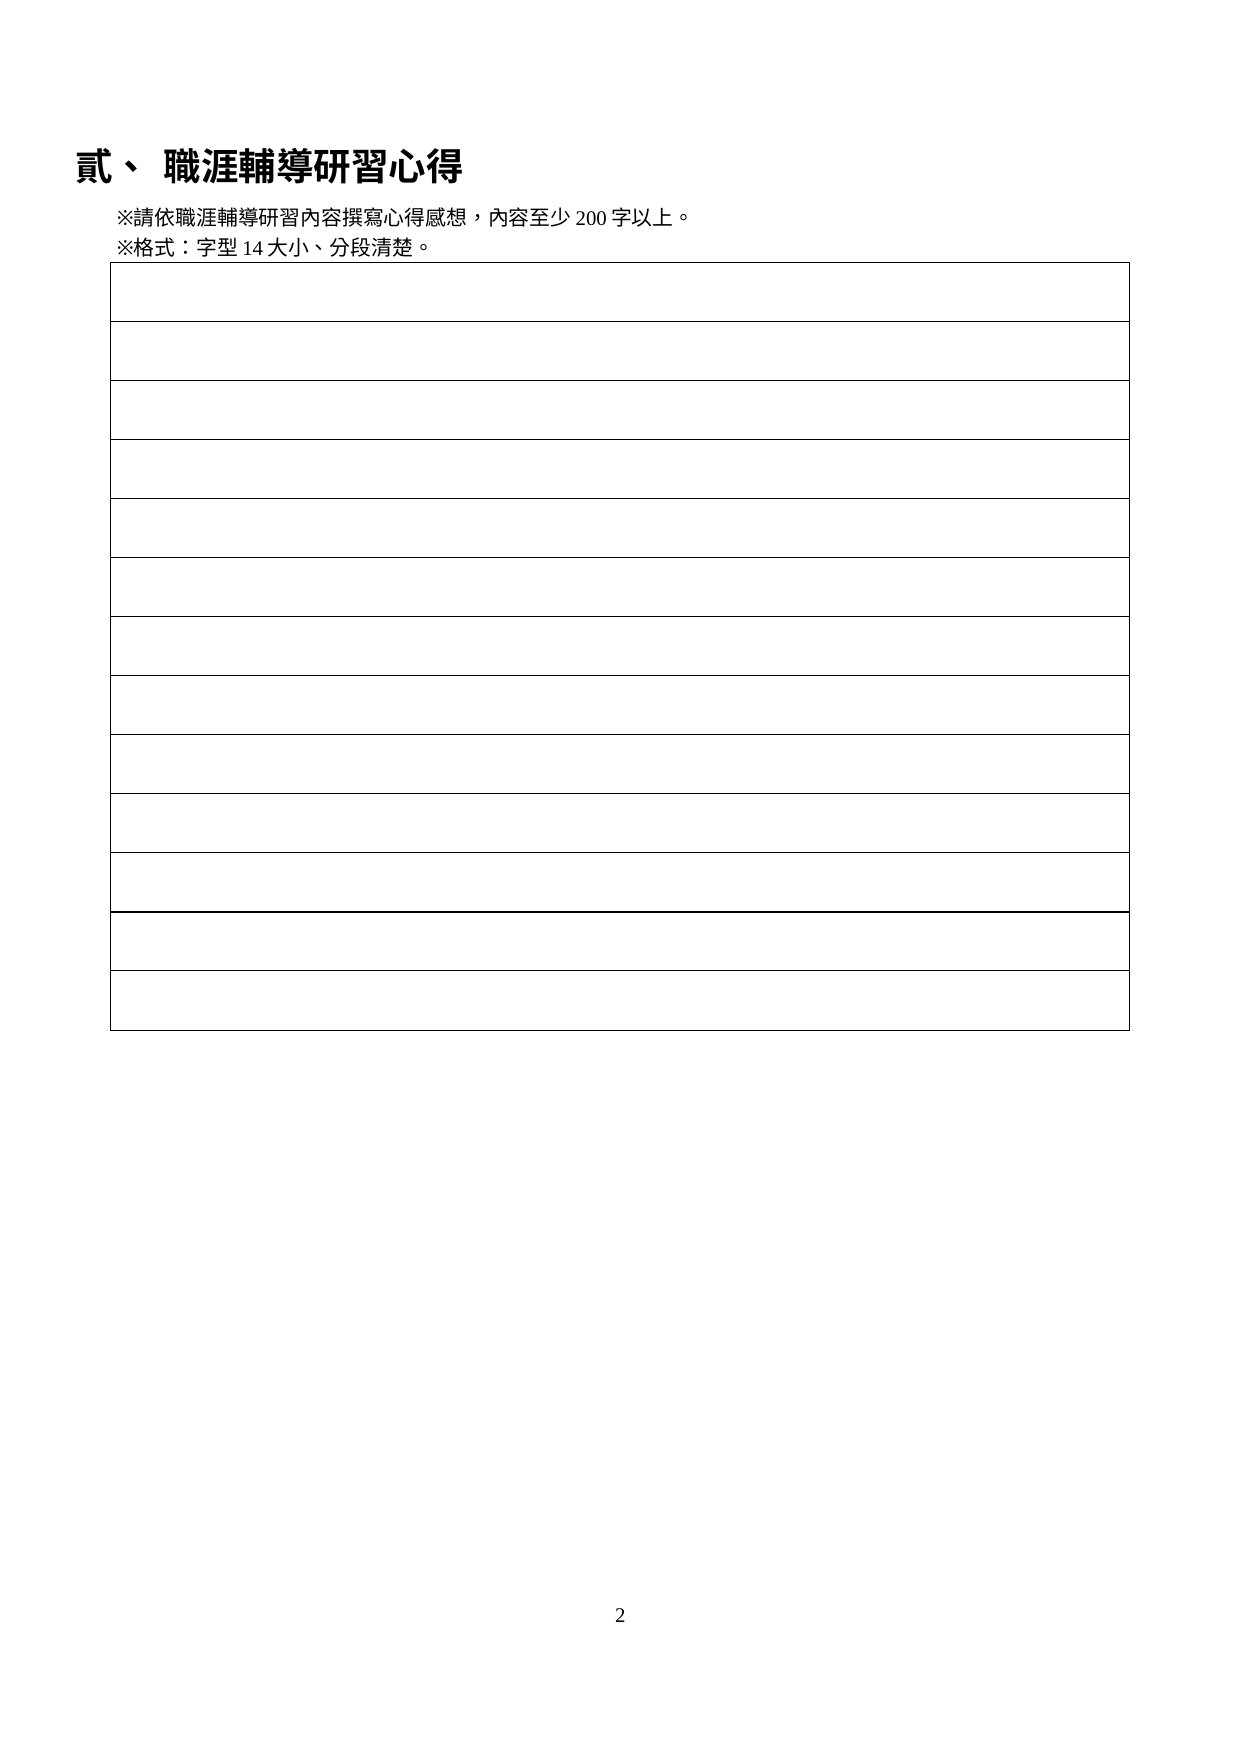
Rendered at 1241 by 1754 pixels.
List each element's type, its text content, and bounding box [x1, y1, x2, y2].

table_cell [111, 794, 1129, 852]
table_cell [111, 971, 1129, 1029]
text ※格式：字型14大小、分段清楚。 [75, 231, 1165, 262]
list 職涯輔導研習心得 [75, 126, 1165, 201]
table_header [111, 263, 1129, 321]
table_cell [111, 676, 1129, 734]
text ※請依職涯輔導研習內容撰寫心得感想，內容至少200字以上。 [75, 201, 1165, 231]
table_cell [111, 913, 1129, 970]
table_cell [111, 617, 1129, 675]
table_cell [111, 735, 1129, 793]
table_cell [111, 853, 1129, 911]
table_cell [111, 440, 1129, 498]
table_cell [111, 322, 1129, 380]
table_cell [111, 558, 1129, 616]
table_cell [111, 381, 1129, 439]
table_cell [111, 499, 1129, 557]
